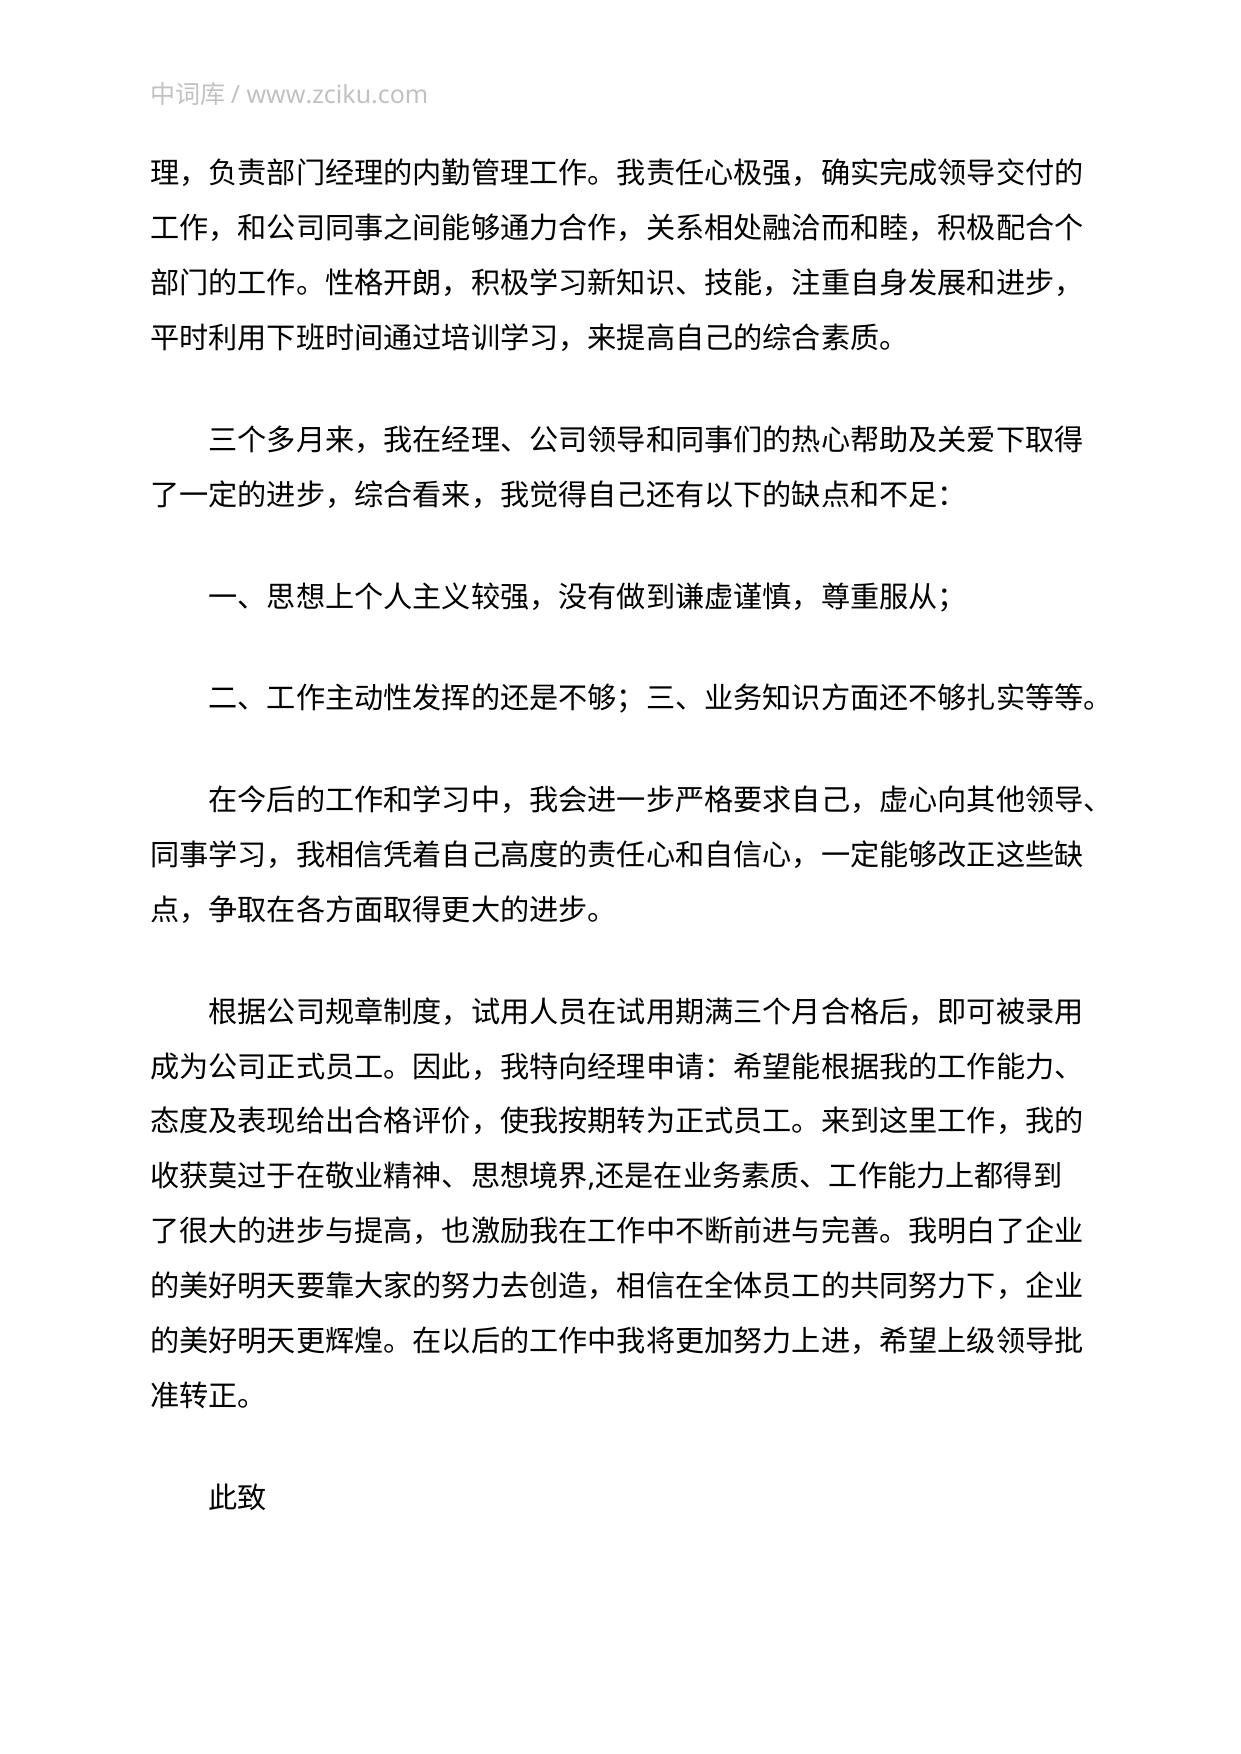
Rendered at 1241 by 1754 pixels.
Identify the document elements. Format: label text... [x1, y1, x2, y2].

text 三个多月来，我在经理、公司领导和同事们的热心帮助及关爱下取得了一定的进步，综合看来，我觉得自己还有以下的缺点和不足： [150, 416, 1090, 514]
text 在今后的工作和学习中，我会进一步严格要求自己，虚心向其他领导、同事学习，我相信凭着自己高度的责任心和自信心，一定能够改正这些缺点，争取在各方面取得更大的进步。 [150, 777, 1090, 929]
text 此致 [150, 1474, 1090, 1517]
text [150, 150, 1090, 357]
text 二、工作主动性发挥的还是不够；三、业务知识方面还不够扎实等等。 [150, 675, 1090, 717]
text 一、思想上个人主义较强，没有做到谦虚谨慎，尊重服从； [150, 573, 1090, 615]
text 根据公司规章制度，试用人员在试用期满三个月合格后，即可被录用成为公司正式员工。因此，我特向经理申请：希望能根据我的工作能力、态度及表现给出合格评价，使我按期转为正式员工。来到这里工作，我的收获莫过于在敬业精神、思想境界,还是在业务素质、工作能力上都得到了很大的进步与提高，也激励我在工作中不断前进与完善。我明白了企业的美好明天要靠大家的努力去创造，相信在全体员工的共同努力下，企业的美好明天更辉煌。在以后的工作中我将更加努力上进，希望上级领导批准转正。 [150, 988, 1090, 1415]
